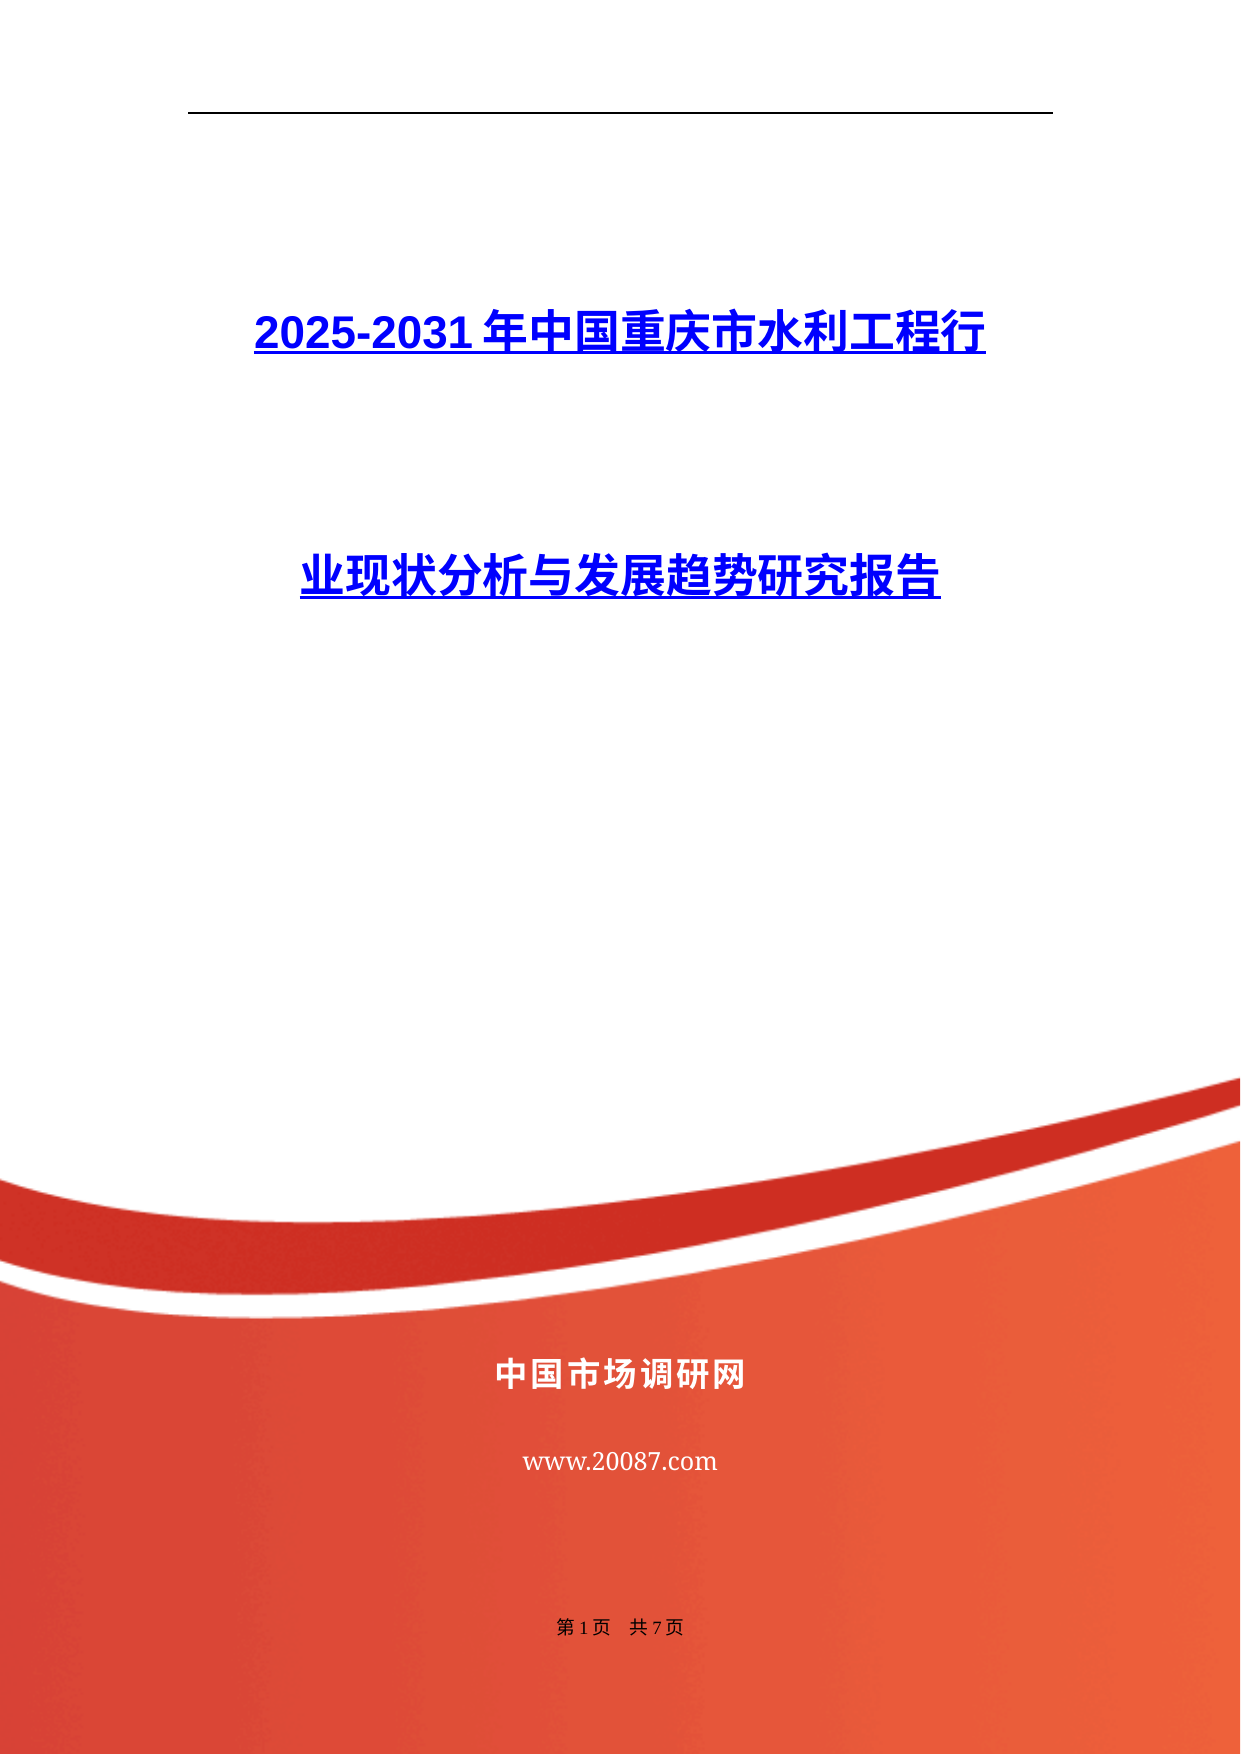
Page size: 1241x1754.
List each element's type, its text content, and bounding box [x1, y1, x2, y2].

subtitle 中国市场调研网 [187, 1339, 1053, 1404]
table_header 2025-2031年中国重庆市水利工程行业现状分析与发展趋势研究报告 [188, 207, 1053, 773]
text www.20087.com [187, 1428, 1053, 1493]
picture [0, 1006, 1241, 1754]
